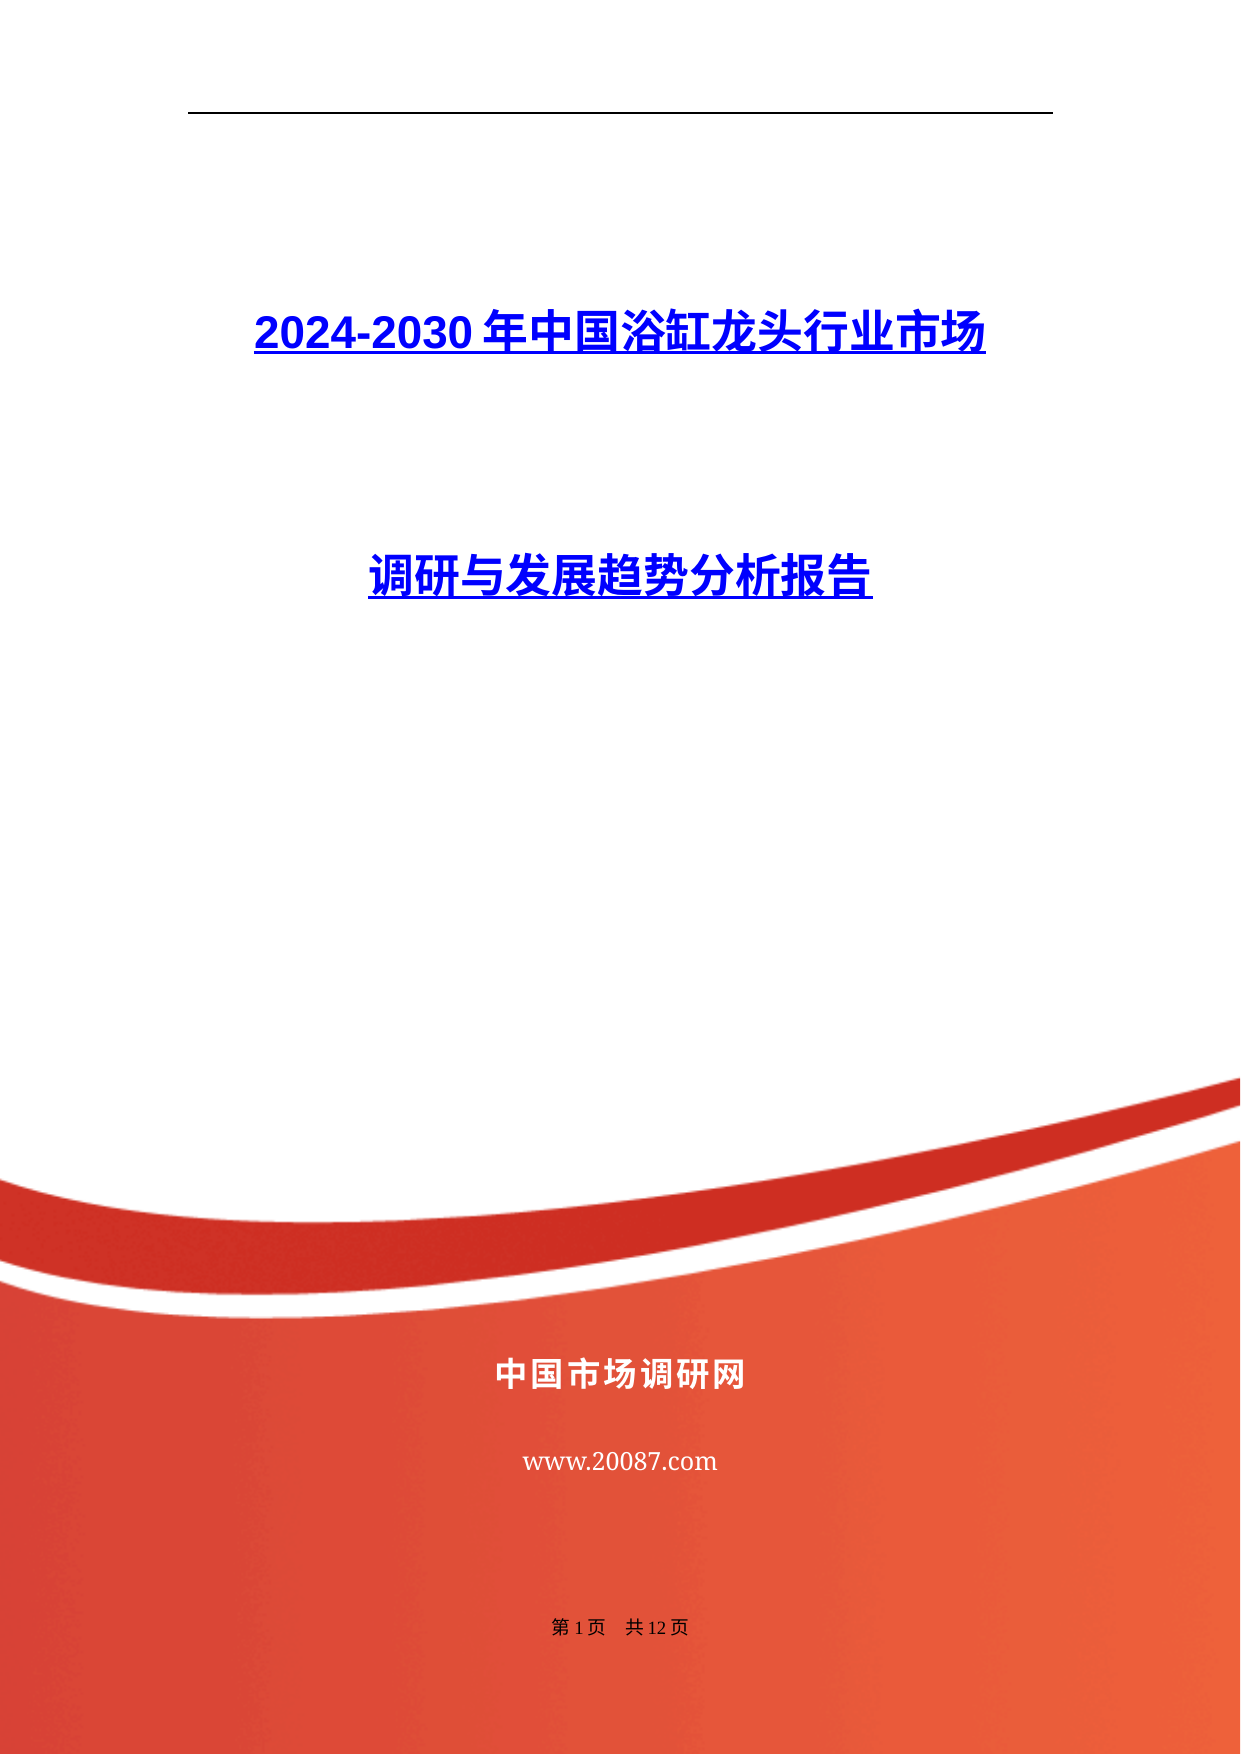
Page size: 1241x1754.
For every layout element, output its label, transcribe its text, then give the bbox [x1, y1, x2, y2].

text www.20087.com [187, 1428, 1053, 1493]
picture [0, 1006, 1241, 1754]
subtitle 中国市场调研网 [187, 1339, 1053, 1404]
table_header 2024-2030年中国浴缸龙头行业市场调研与发展趋势分析报告 [188, 207, 1053, 773]
